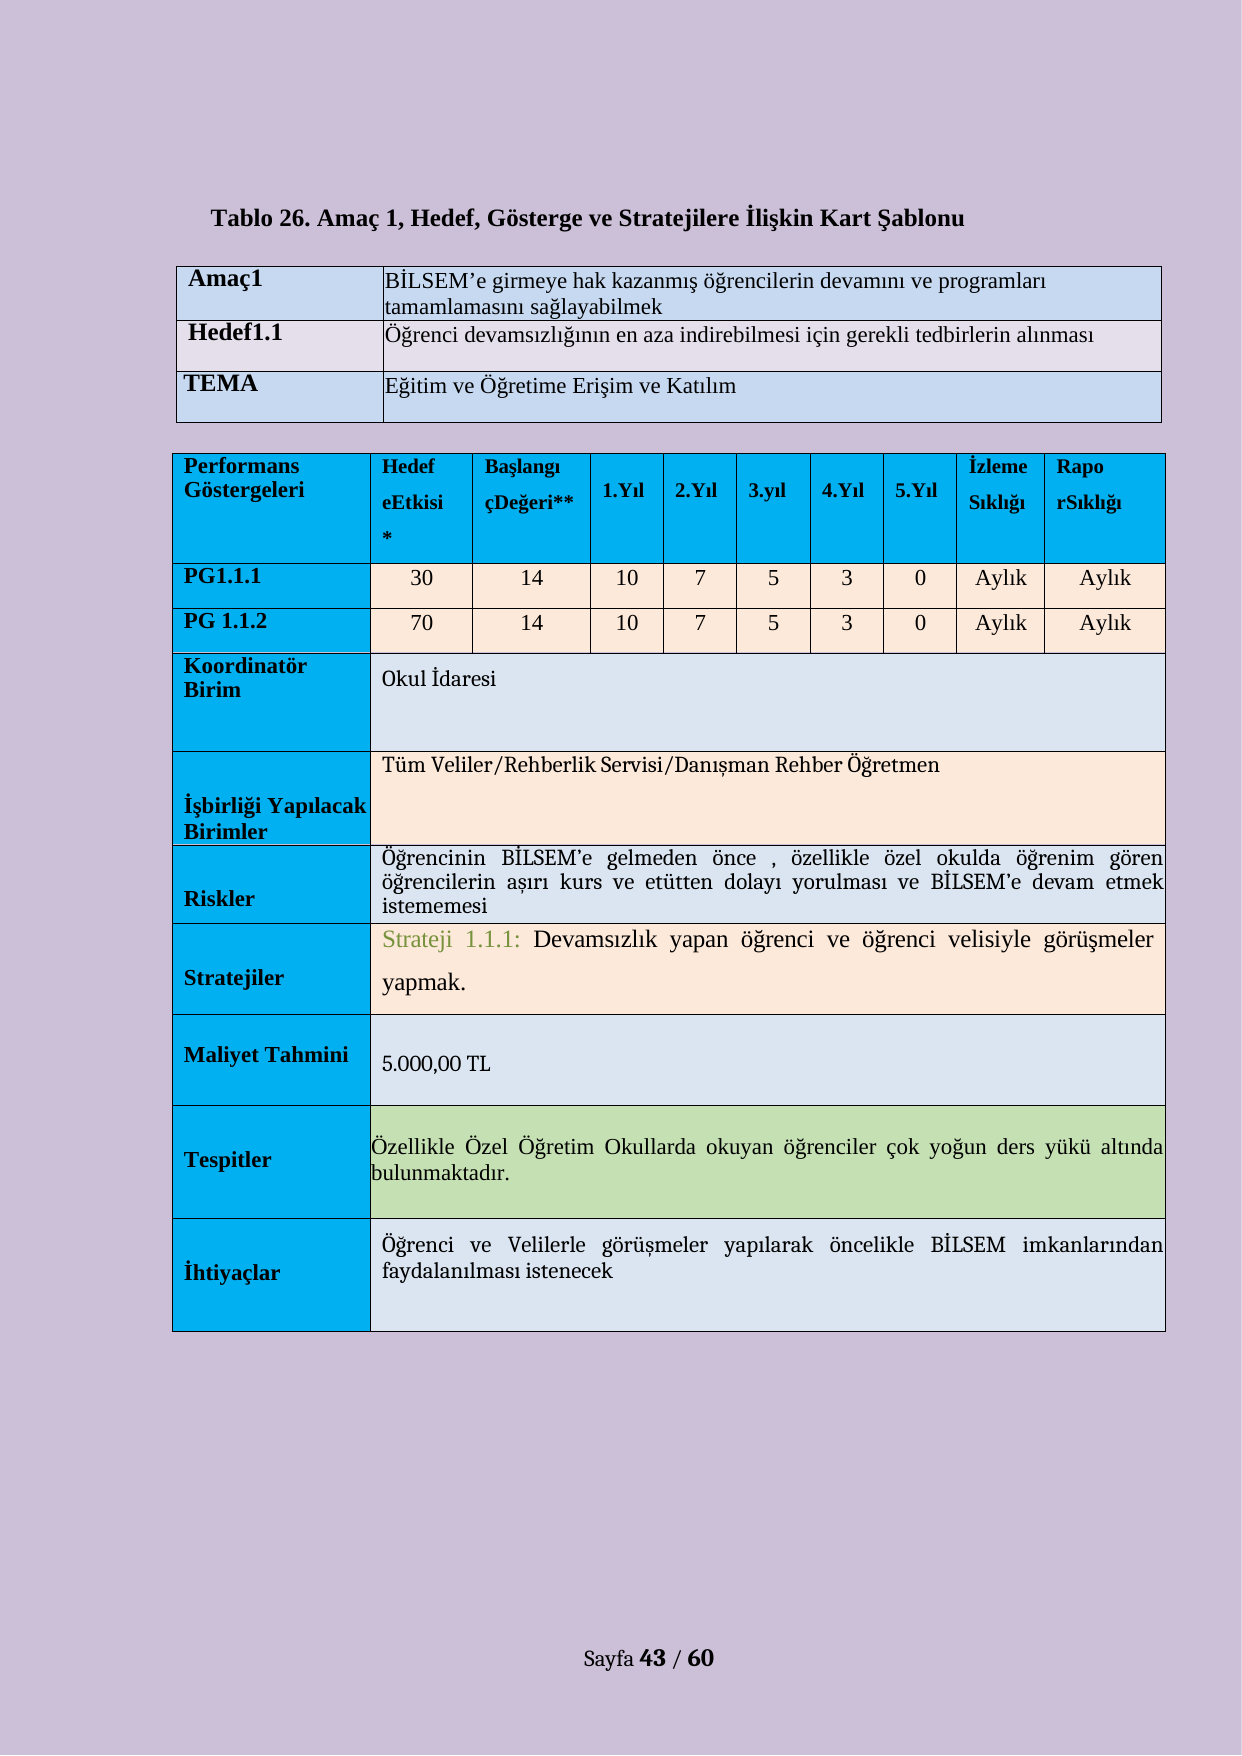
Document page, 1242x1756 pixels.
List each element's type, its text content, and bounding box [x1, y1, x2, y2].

table_cell 7 [664, 564, 736, 608]
table_cell İhtiyaçlar [173, 1219, 370, 1331]
table_header 1.Yıl [591, 454, 663, 563]
table_header BİLSEM’e girmeye hak kazanmış öğrencilerin devamını ve programları tamamlamasını sağlayabilmek [384, 267, 1161, 320]
table_header İzlemeSıklığı [957, 454, 1044, 563]
table_header 3.yıl [737, 454, 810, 563]
table_header 4.Yıl [811, 454, 883, 563]
table_cell Öğrencinin BİLSEM’e gelmeden önce , özellikle özel okulda öğrenim gören öğrencilerin aşırı kurs ve etütten dolayı yorulması ve BİLSEM’e devam etmek istememesi [371, 846, 1165, 923]
table_cell 10 [591, 609, 663, 652]
table_header Performans Göstergeleri [173, 454, 370, 563]
table_cell 5 [737, 564, 810, 608]
table_cell 3 [811, 564, 883, 608]
table_cell 3 [811, 609, 883, 652]
table_cell 0 [884, 609, 956, 652]
text Tablo 26. Amaç 1, Hedef, Gösterge ve Stratejilere İlişkin Kart Şablonu [135, 203, 1162, 231]
table_cell Riskler [173, 846, 370, 923]
table_cell Koordinatör Birim [173, 654, 370, 751]
table_cell 5 [737, 609, 810, 652]
table_cell İşbirliği Yapılacak Birimler [173, 752, 370, 844]
table_cell PG 1.1.2 [173, 609, 370, 652]
table_cell Hedef1.1 [177, 321, 383, 371]
table_cell 5.000,00 TL [371, 1015, 1165, 1105]
table_header Amaç1 [177, 267, 383, 320]
table_cell Özellikle Özel Öğretim Okullarda okuyan öğrenciler çok yoğun ders yükü altında bulunmaktadır. [371, 1106, 1165, 1218]
table_cell TEMA [177, 372, 383, 422]
table_cell Strateji 1.1.1: Devamsızlık yapan öğrenci ve öğrenci velisiyle görüşmeler yapmak. [371, 924, 1165, 1014]
table_cell 0 [884, 564, 956, 608]
table_cell Aylık [1045, 609, 1165, 652]
table_cell 70 [371, 609, 472, 652]
table_cell Tüm Veliler/Rehberlik Servisi/Danışman Rehber Öğretmen [371, 752, 1165, 844]
table_header 2.Yıl [664, 454, 736, 563]
table_cell Stratejiler [173, 924, 370, 1014]
table_cell PG1.1.1 [173, 564, 370, 608]
table_cell 30 [371, 564, 472, 608]
table_cell Aylık [957, 609, 1044, 652]
table_cell 7 [664, 609, 736, 652]
table_cell Maliyet Tahmini [173, 1015, 370, 1105]
table_cell Aylık [1045, 564, 1165, 608]
table_cell Eğitim ve Öğretime Erişim ve Katılım [384, 372, 1161, 422]
table_cell Aylık [957, 564, 1044, 608]
table_cell 14 [473, 564, 590, 608]
table_cell Tespitler [173, 1106, 370, 1218]
table_header RaporSıklığı [1045, 454, 1165, 563]
table_cell 14 [473, 609, 590, 652]
table_header HedefeEtkisi* [371, 454, 472, 563]
table_header BaşlangıçDeğeri** [473, 454, 590, 563]
table_cell Okul İdaresi [371, 654, 1165, 751]
table_cell Öğrenci devamsızlığının en aza indirebilmesi için gerekli tedbirlerin alınması [384, 321, 1161, 371]
table_cell Öğrenci ve Velilerle görüşmeler yapılarak öncelikle BİLSEM imkanlarından faydalanılması istenecek [371, 1219, 1165, 1331]
table_cell 10 [591, 564, 663, 608]
table_header 5.Yıl [884, 454, 956, 563]
